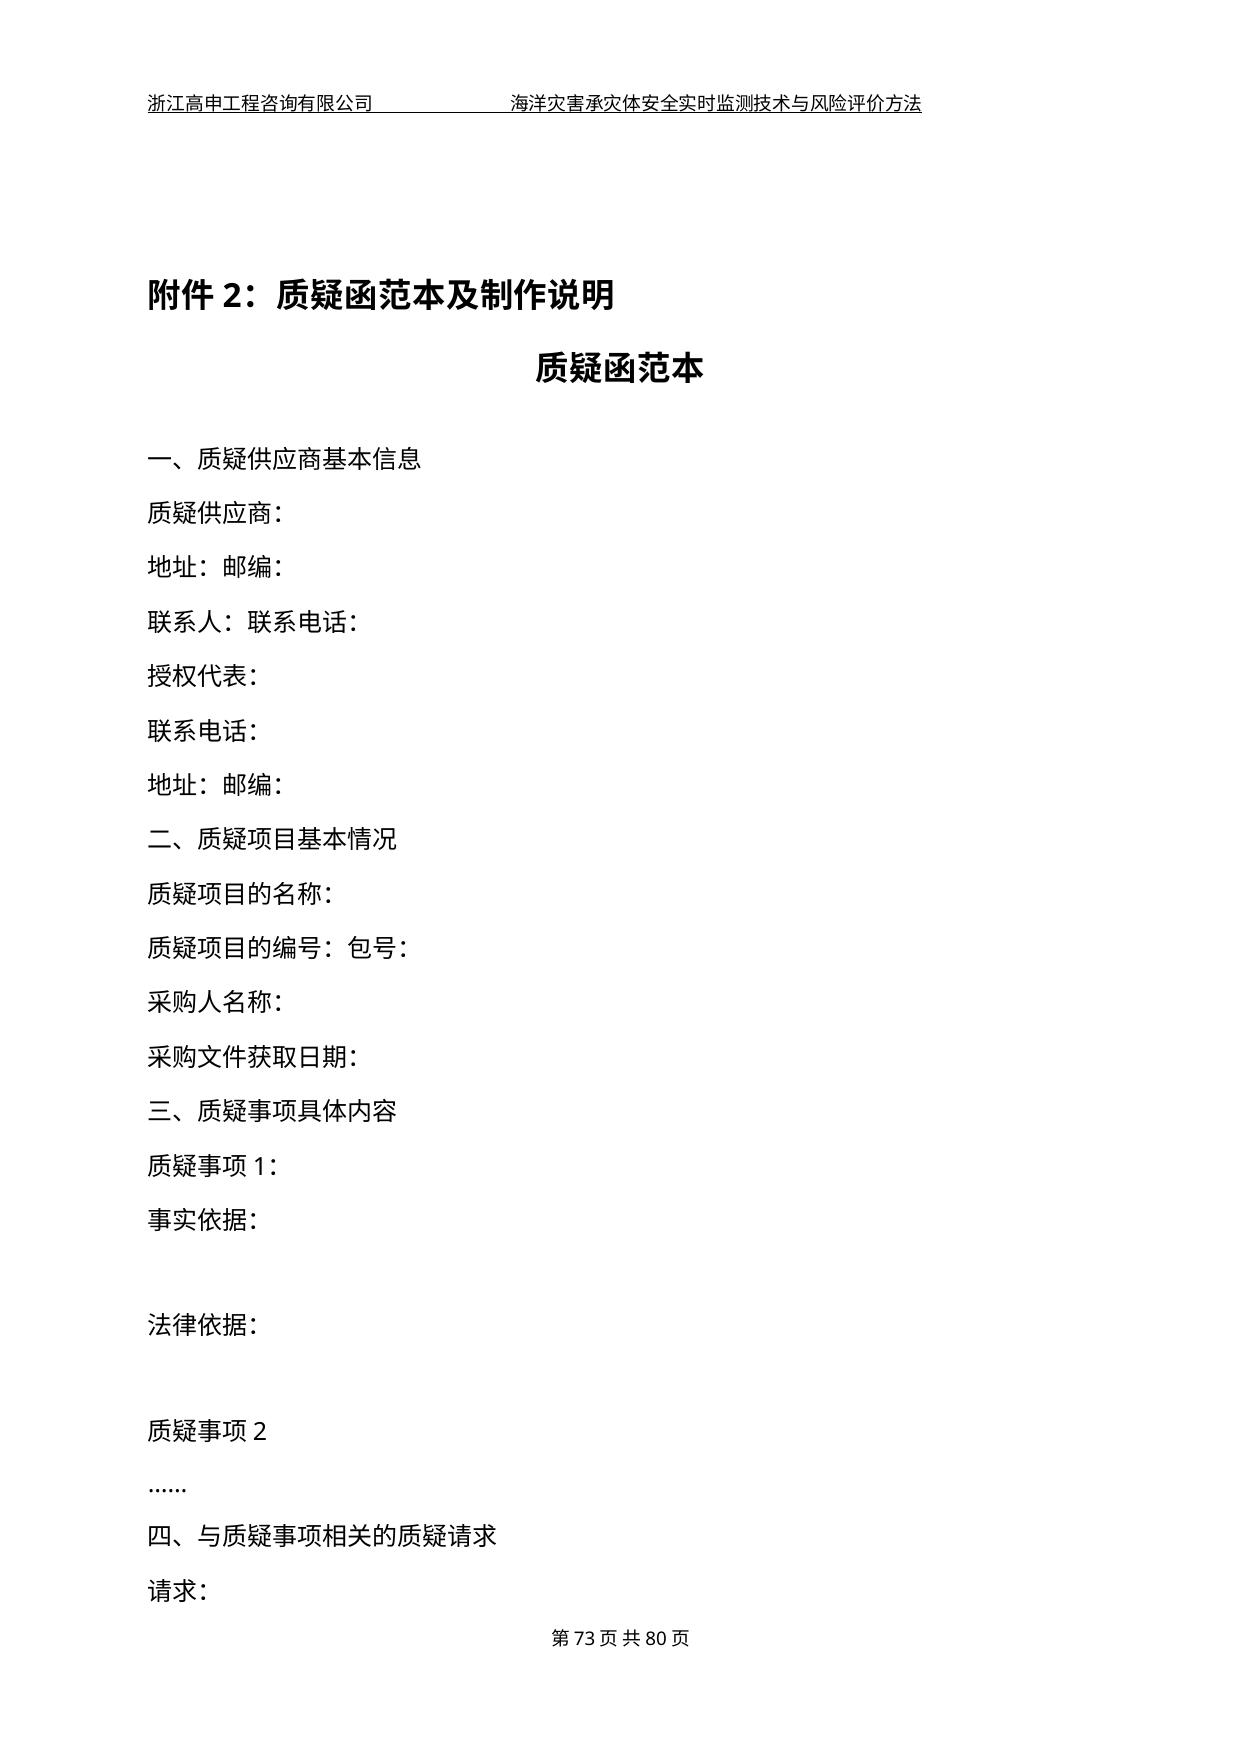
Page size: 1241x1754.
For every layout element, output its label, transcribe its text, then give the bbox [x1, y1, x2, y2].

text 质疑项目的名称： [148, 874, 1092, 910]
text 请求： [148, 1571, 1092, 1607]
text 法律依据： [148, 1306, 1092, 1342]
text 附件2：质疑函范本及制作说明 [148, 269, 1092, 318]
text 采购文件获取日期： [148, 1037, 1092, 1073]
text 质疑供应商： [148, 493, 1092, 530]
text 授权代表： [148, 657, 1092, 693]
text …… [148, 1466, 1092, 1499]
text 三、质疑事项具体内容 [148, 1092, 1092, 1128]
text 一、质疑供应商基本信息 [148, 439, 1092, 475]
text 二、质疑项目基本情况 [148, 820, 1092, 856]
text 联系电话： [148, 711, 1092, 747]
text 质疑项目的编号：包号： [148, 928, 1092, 965]
text 质疑函范本 [148, 342, 1092, 390]
text 地址：邮编： [148, 765, 1092, 802]
text 联系人：联系电话： [148, 602, 1092, 638]
text 质疑事项2 [148, 1411, 1092, 1447]
text 地址：邮编： [148, 548, 1092, 584]
text 事实依据： [148, 1200, 1092, 1237]
text 质疑事项1： [148, 1146, 1092, 1182]
text 四、与质疑事项相关的质疑请求 [148, 1517, 1092, 1553]
text 采购人名称： [148, 983, 1092, 1019]
